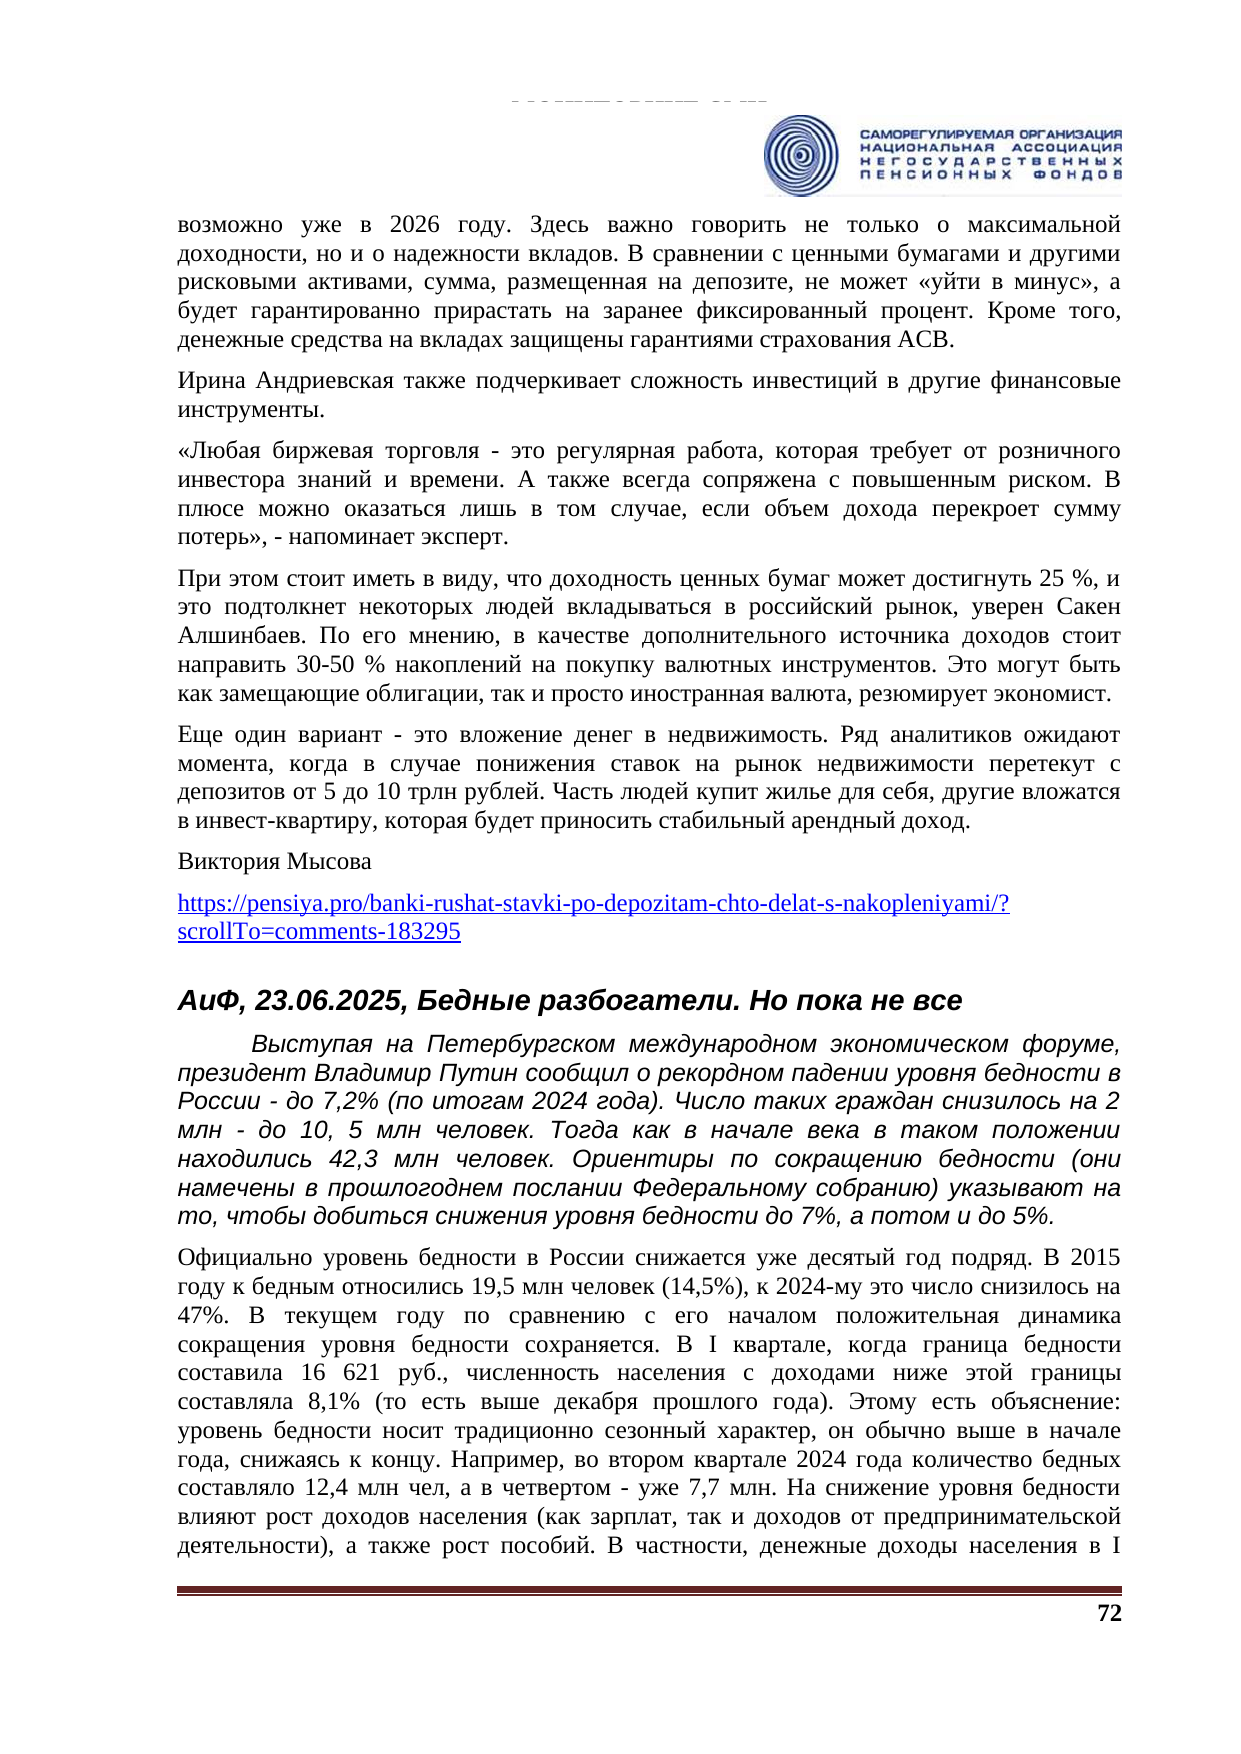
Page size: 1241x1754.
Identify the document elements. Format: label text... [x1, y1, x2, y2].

subtitle АиФ, 23.06.2025, Бедные разбогатели. Но пока не все [177, 983, 1122, 1016]
text https://pensiya.pro/banki-rushat-stavki-po-depozitam-chto-delat-s-nakopleniyami/?scrollTo=comments-183295 [177, 888, 1122, 945]
text «Любая биржевая торговля - это регулярная работа, которая требует от розничного инвестора знаний и времени. А также всегда сопряжена с повышенным риском. В плюсе можно оказаться лишь в том случае, если объем дохода перекроет сумму потерь», - напоминает эксперт. [177, 435, 1122, 550]
text Еще один вариант - это вложение денег в недвижимость. Ряд аналитиков ожидают момента, когда в случае понижения ставок на рынок недвижимости перетекут с депозитов от 5 до 10 трлн рублей. Часть людей купит жилье для себя, другие вложатся в инвест-квартиру, которая будет приносить стабильный арендный доход. [177, 719, 1122, 834]
picture [764, 115, 1122, 197]
text Ирина Андриевская также подчеркивает сложность инвестиций в другие финансовые инструменты. [177, 365, 1122, 423]
subtitle Выступая на Петербургском международном экономическом форуме, президент Владимир Путин сообщил о рекордном падении уровня бедности в России - до 7,2% (по итогам 2024 года). Число таких граждан снизилось на 2 млн - до 10, 5 млн человек. Тогда как в начале века в таком положении находились 42,3 млн человек. Ориентиры по сокращению бедности (они намечены в прошлогоднем послании Федеральному собранию) указывают на то, чтобы добиться снижения уровня бедности до 7%, а потом и до 5%. [177, 1029, 1122, 1230]
text Виктория Мысова [177, 846, 1122, 875]
text При этом стоит иметь в виду, что доходность ценных бумаг может достигнуть 25 %, и это подтолкнет некоторых людей вкладываться в российский рынок, уверен Сакен Алшинбаев. По его мнению, в качестве дополнительного источника доходов стоит направить 30-50 % накоплений на покупку валютных инструментов. Это могут быть как замещающие облигации, так и просто иностранная валюта, резюмирует экономист. [177, 563, 1122, 706]
